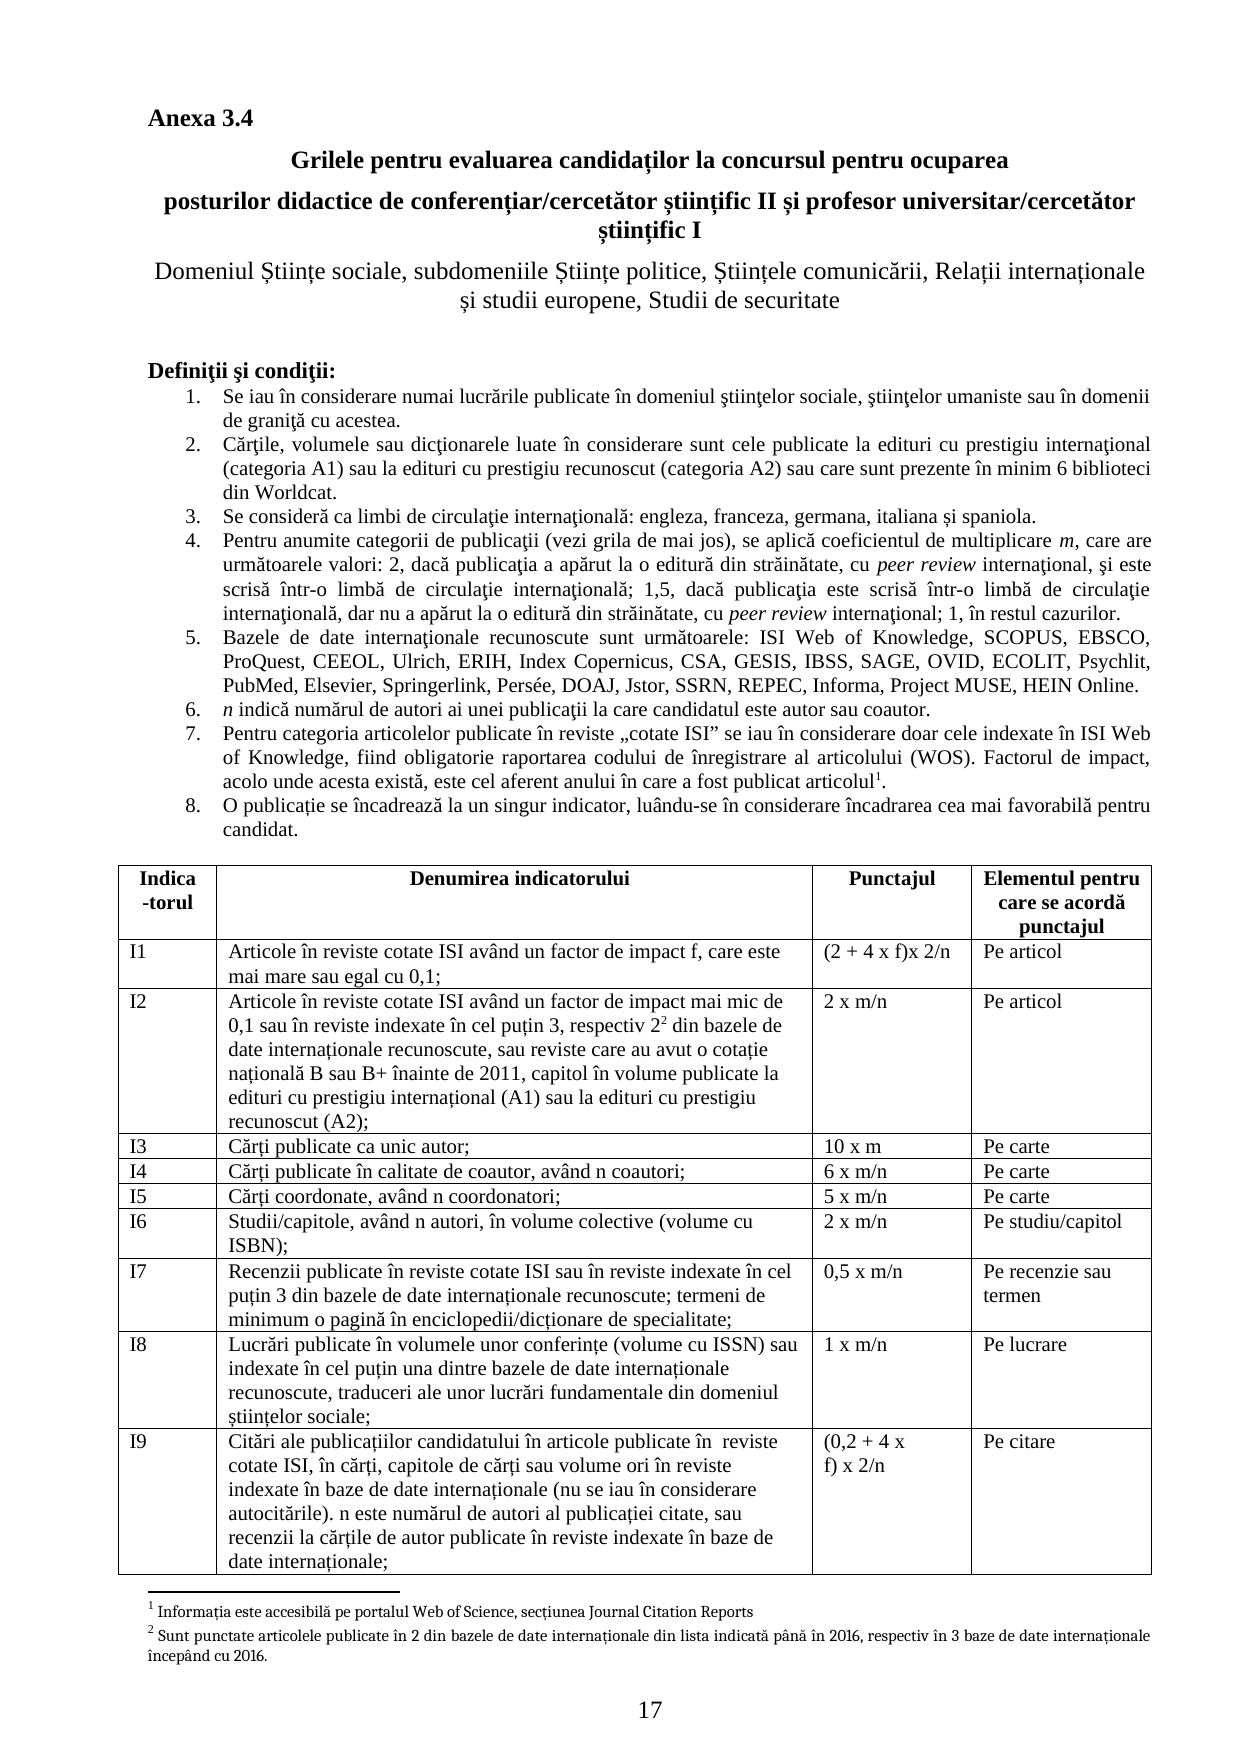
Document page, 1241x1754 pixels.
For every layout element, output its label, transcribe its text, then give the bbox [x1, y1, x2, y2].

text posturilor didactice de conferențiar/cercetător științific II și profesor universitar/cercetător științific I [148, 186, 1152, 243]
table_cell I8 [119, 1332, 216, 1428]
table_cell Studii/capitole, având n autori, în volume colective (volume cu ISBN); [217, 1209, 812, 1257]
table_cell I6 [119, 1209, 216, 1257]
table_cell 10 x m [813, 1134, 971, 1158]
list Pentru anumite categorii de publicaţii (vezi grila de mai jos), se aplică coeficientul de multiplicare m, care are următoarele valori: 2, dacă publicaţia a apărut la o editură din străinătate, cu peer review internaţional, şi este scrisă într-o limbă de circulaţie internaţională; 1,5, dacă publicaţia este scrisă într-o limbă de circulaţie internaţională, dar nu a apărut la o editură din străinătate, cu peer review internaţional; 1, în restul cazurilor. [185, 528, 1152, 624]
table_cell I2 [119, 989, 216, 1133]
table_cell Recenzii publicate în reviste cotate ISI sau în reviste indexate în cel puțin 3 din bazele de date internaționale recunoscute; termeni de minimum o pagină în enciclopedii/dicționare de specialitate; [217, 1259, 812, 1331]
text Domeniul Științe sociale, subdomeniile Științe politice, Științele comunicării, Relații internaționale și studii europene, Studii de securitate [148, 256, 1152, 313]
table_cell 2 x m/n [813, 989, 971, 1133]
table_cell 2 x m/n [813, 1209, 971, 1257]
list Cărţile, volumele sau dicţionarele luate în considerare sunt cele publicate la edituri cu prestigiu internaţional (categoria A1) sau la edituri cu prestigiu recunoscut (categoria A2) sau care sunt prezente în minim 6 biblioteci din Worldcat. [185, 432, 1152, 504]
table_cell I1 [119, 940, 216, 988]
text Anexa 3.4 [148, 103, 1152, 132]
table_cell Articole în reviste cotate ISI având un factor de impact mai mic de 0,1 sau în reviste indexate în cel puțin 3, respectiv 2 din bazele de date internaționale recunoscute, sau reviste care au avut o cotație națională B sau B+ înainte de 2011, capitol în volume publicate la edituri cu prestigiu internațional (A1) sau la edituri cu prestigiu recunoscut (A2); [217, 989, 812, 1133]
table_cell I4 [119, 1159, 216, 1183]
list n indică numărul de autori ai unei publicaţii la care candidatul este autor sau coautor. [185, 697, 1152, 721]
list Se consideră ca limbi de circulaţie internaţională: engleza, franceza, germana, italiana și spaniola. [185, 504, 1152, 528]
table_cell Pe carte [972, 1134, 1151, 1158]
table_cell Pe articol [972, 940, 1151, 988]
table_cell Pe lucrare [972, 1332, 1151, 1428]
table_cell Pe carte [972, 1159, 1151, 1183]
table_cell Citări ale publicațiilor candidatului în articole publicate în reviste cotate ISI, în cărți, capitole de cărți sau volume ori în reviste indexate în baze de date internaționale (nu se iau în considerare autocitările). n este numărul de autori al publicației citate, sau recenzii la cărțile de autor publicate în reviste indexate în baze de date internaționale; [217, 1429, 812, 1573]
table_cell (0,2 + 4 x f) x 2/n [813, 1429, 971, 1573]
table_cell I3 [119, 1134, 216, 1158]
list Se iau în considerare numai lucrările publicate în domeniul ştiinţelor sociale, ştiinţelor umaniste sau în domenii de graniţă cu acestea. [185, 384, 1152, 432]
table_cell I5 [119, 1184, 216, 1208]
table_cell Pe studiu/capitol [972, 1209, 1151, 1257]
table_cell Cărți coordonate, având n coordonatori; [217, 1184, 812, 1208]
list Pentru categoria articolelor publicate în reviste „cotate ISI” se iau în considerare doar cele indexate în ISI Web of Knowledge, fiind obligatorie raportarea codului de înregistrare al articolului (WOS). Factorul de impact, acolo unde acesta există, este cel aferent anului în care a fost publicat articolul. [185, 721, 1152, 793]
list O publicație se încadrează la un singur indicator, luându-se în considerare încadrarea cea mai favorabilă pentru candidat. [185, 793, 1152, 841]
table_cell 0,5 x m/n [813, 1259, 971, 1331]
table_cell Lucrări publicate în volumele unor conferințe (volume cu ISSN) sau indexate în cel puțin una dintre bazele de date internaționale recunoscute, traduceri ale unor lucrări fundamentale din domeniul științelor sociale; [217, 1332, 812, 1428]
table_cell Pe recenzie sau termen [972, 1259, 1151, 1331]
table_cell Pe carte [972, 1184, 1151, 1208]
table_cell 6 x m/n [813, 1159, 971, 1183]
list Bazele de date internaţionale recunoscute sunt următoarele: ISI Web of Knowledge, SCOPUS, EBSCO, ProQuest, CEEOL, Ulrich, ERIH, Index Copernicus, CSA, GESIS, IBSS, SAGE, OVID, ECOLIT, Psychlit, PubMed, Elsevier, Springerlink, Persée, DOAJ, Jstor, SSRN, REPEC, Informa, Project MUSE, HEIN Online. [185, 624, 1152, 697]
table_header Denumirea indicatorului [217, 866, 812, 938]
table_cell I7 [119, 1259, 216, 1331]
text Grilele pentru evaluarea candidaților la concursul pentru ocuparea [148, 145, 1152, 173]
table_cell Cărți publicate ca unic autor; [217, 1134, 812, 1158]
table_cell 5 x m/n [813, 1184, 971, 1208]
table_cell Pe articol [972, 989, 1151, 1133]
table_cell Articole în reviste cotate ISI având un factor de impact f, care este mai mare sau egal cu 0,1; [217, 940, 812, 988]
table_cell I9 [119, 1429, 216, 1573]
table_header Punctajul [813, 866, 971, 938]
table_cell Cărți publicate în calitate de coautor, având n coautori; [217, 1159, 812, 1183]
table_header Indica -torul [119, 866, 216, 938]
table_cell Pe citare [972, 1429, 1151, 1573]
table_cell 1 x m/n [813, 1332, 971, 1428]
text Definiţii şi condiţii: [148, 358, 1152, 384]
table_header Elementul pentru care se acordă punctajul [972, 866, 1151, 938]
table_cell (2 + 4 x f)x 2/n [813, 940, 971, 988]
